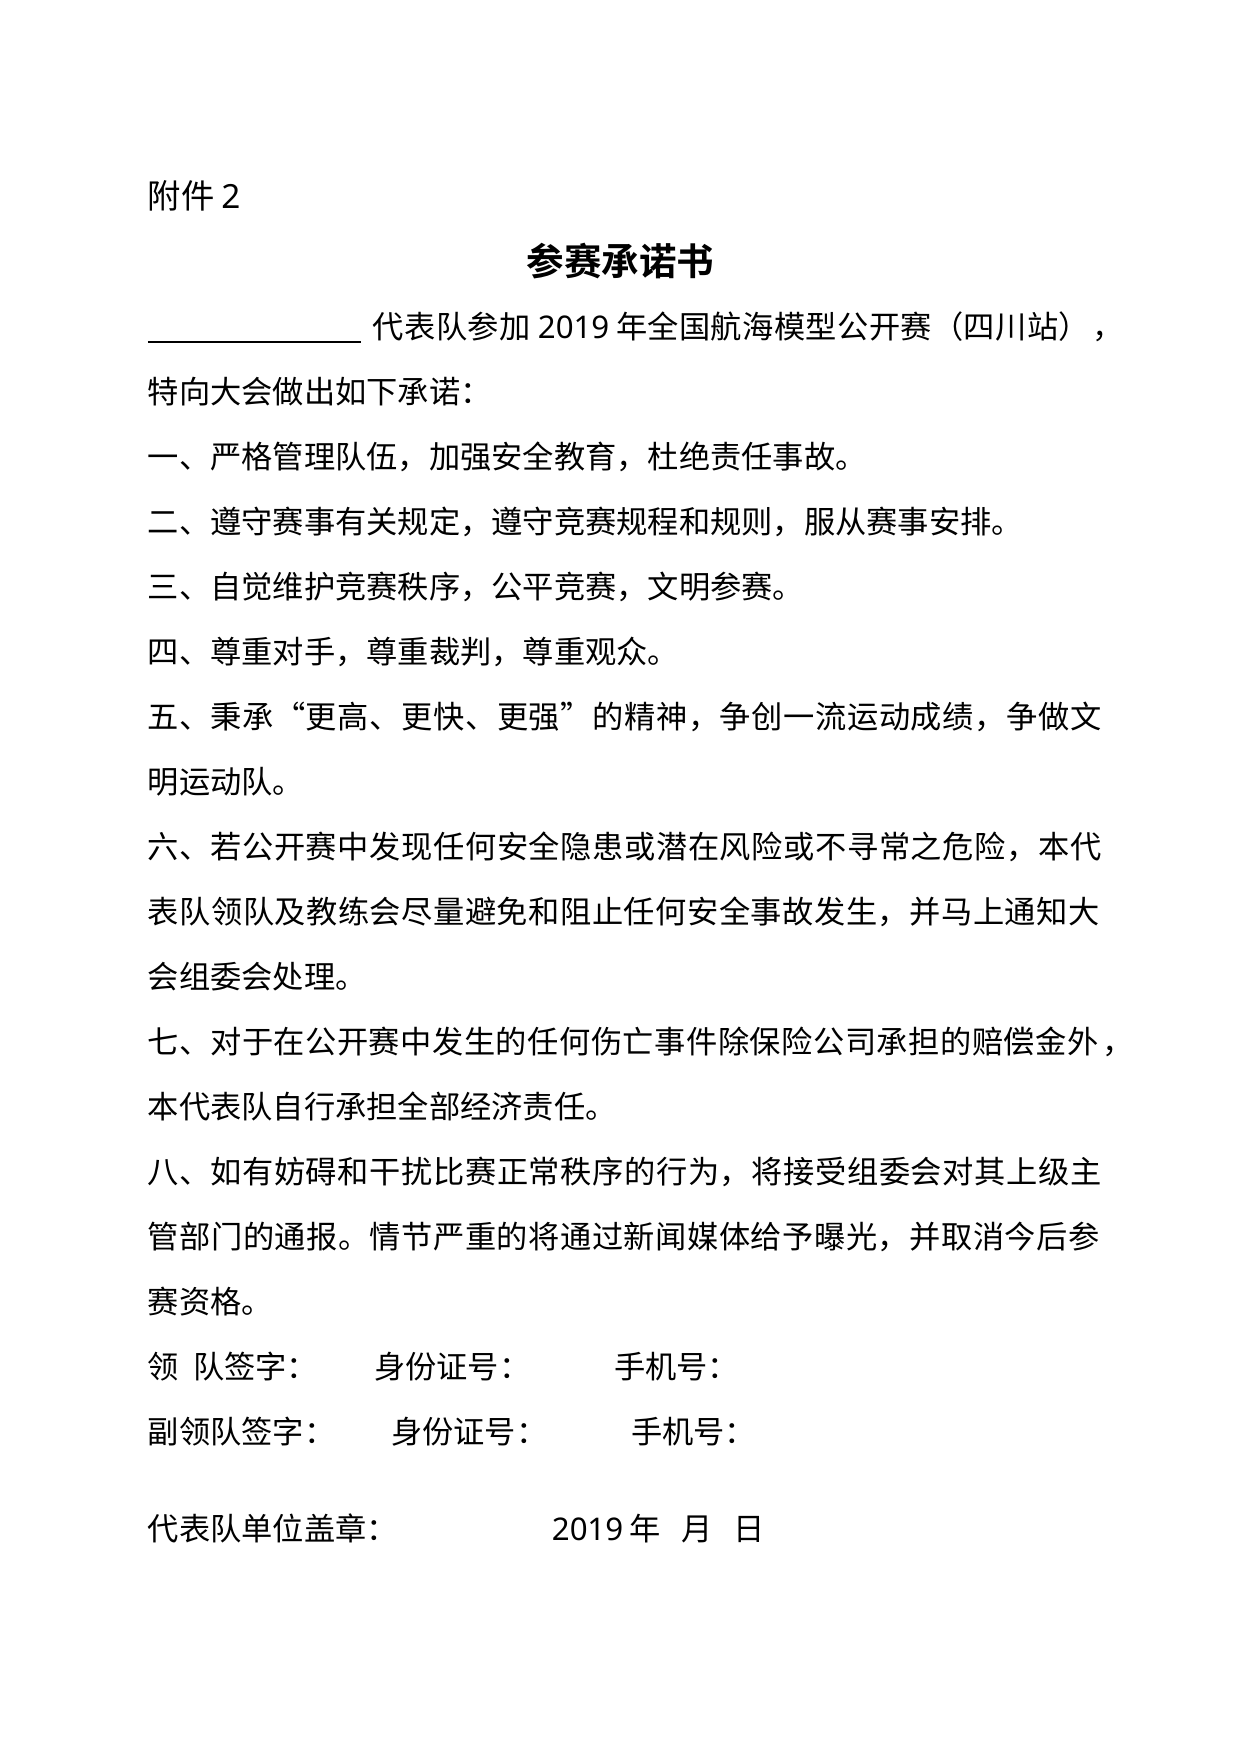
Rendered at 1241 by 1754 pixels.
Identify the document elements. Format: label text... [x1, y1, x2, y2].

list 如有妨碍和干扰比赛正常秩序的行为，将接受组委会对其上级主管部门的通报。情节严重的将通过新闻媒体给予曝光，并取消今后参赛资格。 [148, 1137, 1102, 1332]
text 代表队参加2019年全国航海模型公开赛（四川站），特向大会做出如下承诺： [148, 292, 1093, 422]
list 尊重对手，尊重裁判，尊重观众。 [148, 617, 1102, 682]
list 遵守赛事有关规定，遵守竞赛规程和规则，服从赛事安排。 [148, 487, 1093, 552]
text 附件2 [148, 162, 1093, 227]
text 副领队签字： 身份证号： 手机号： [148, 1397, 1102, 1462]
list 若公开赛中发现任何安全隐患或潜在风险或不寻常之危险，本代表队领队及教练会尽量避免和阻止任何安全事故发生，并马上通知大会组委会处理。 [148, 812, 1102, 1007]
list 严格管理队伍，加强安全教育，杜绝责任事故。 [148, 422, 1093, 487]
list 自觉维护竞赛秩序，公平竞赛，文明参赛。 [148, 552, 1093, 617]
text 参赛承诺书 [148, 227, 1093, 292]
text 代表队单位盖章： 2019年 月 日 [148, 1494, 1102, 1559]
text 领 队签字： 身份证号： 手机号： [148, 1332, 1102, 1397]
list 对于在公开赛中发生的任何伤亡事件除保险公司承担的赔偿金外，本代表队自行承担全部经济责任。 [148, 1007, 1102, 1137]
list 秉承“更高、更快、更强”的精神，争创一流运动成绩，争做文明运动队。 [148, 682, 1102, 812]
